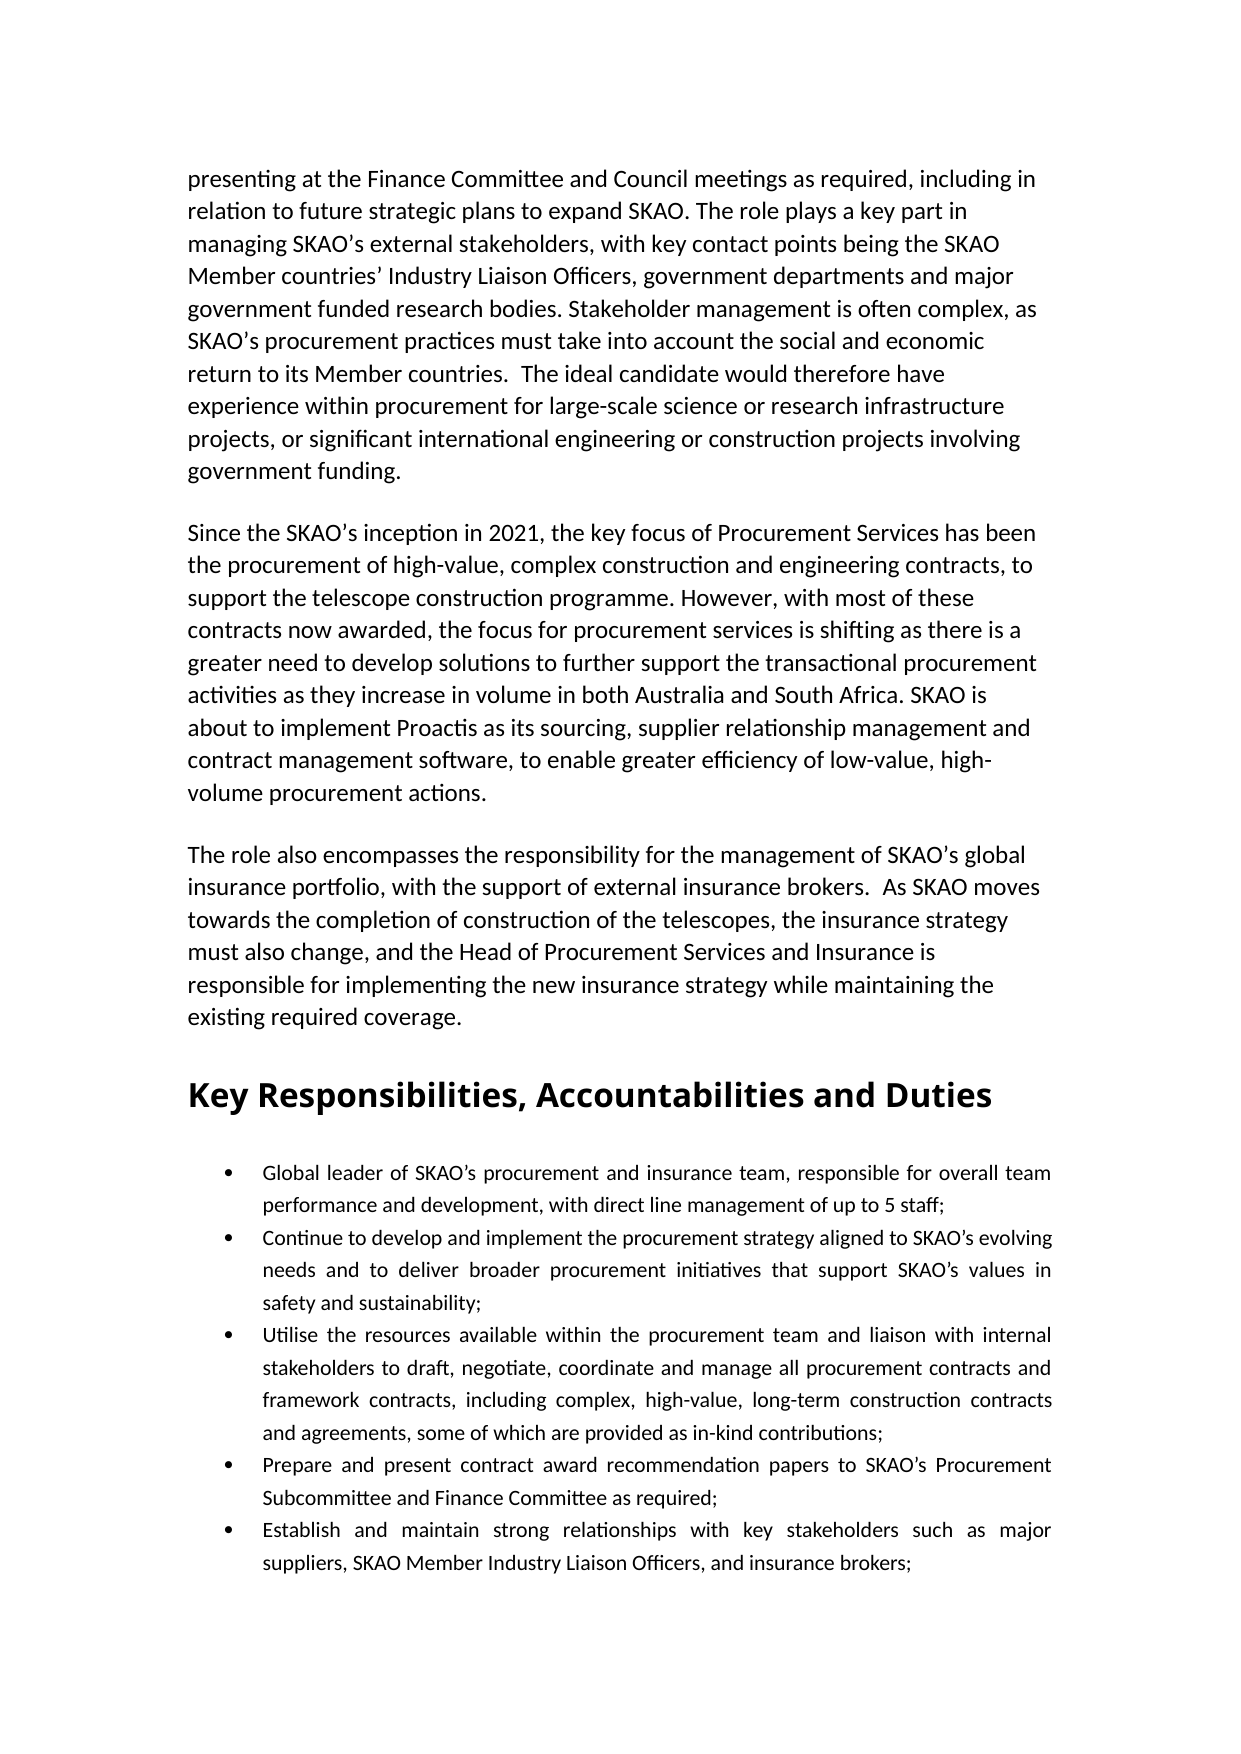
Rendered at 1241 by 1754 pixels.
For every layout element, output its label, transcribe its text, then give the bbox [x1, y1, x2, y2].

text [187, 162, 1053, 487]
list Global leader of SKAO’s procurement and insurance team, responsible for overall team performance and development, with direct line management of up to 5 staff; [225, 1156, 1053, 1221]
list Establish and maintain strong relationships with key stakeholders such as major suppliers, SKAO Member Industry Liaison Officers, and insurance brokers; [225, 1514, 1053, 1579]
list Prepare and present contract award recommendation papers to SKAO’s Procurement Subcommittee and Finance Committee as required; [225, 1449, 1053, 1514]
subtitle Key Responsibilities, Accountabilities and Duties [187, 1062, 1053, 1127]
list Utilise the resources available within the procurement team and liaison with internal stakeholders to draft, negotiate, coordinate and manage all procurement contracts and framework contracts, including complex, high-value, long-term construction contracts and agreements, some of which are provided as in-kind contributions; [225, 1319, 1053, 1449]
text Since the SKAO’s inception in 2021, the key focus of Procurement Services has been the procurement of high-value, complex construction and engineering contracts, to support the telescope construction programme. However, with most of these contracts now awarded, the focus for procurement services is shifting as there is a greater need to develop solutions to further support the transactional procurement activities as they increase in volume in both Australia and South Africa. SKAO is about to implement Proactis as its sourcing, supplier relationship management and contract management software, to enable greater efficiency of low-value, high-volume procurement actions. [187, 516, 1053, 809]
text The role also encompasses the responsibility for the management of SKAO’s global insurance portfolio, with the support of external insurance brokers. As SKAO moves towards the completion of construction of the telescopes, the insurance strategy must also change, and the Head of Procurement Services and Insurance is responsible for implementing the new insurance strategy while maintaining the existing required coverage. [187, 838, 1053, 1033]
list Continue to develop and implement the procurement strategy aligned to SKAO’s evolving needs and to deliver broader procurement initiatives that support SKAO’s values in safety and sustainability; [225, 1221, 1053, 1319]
